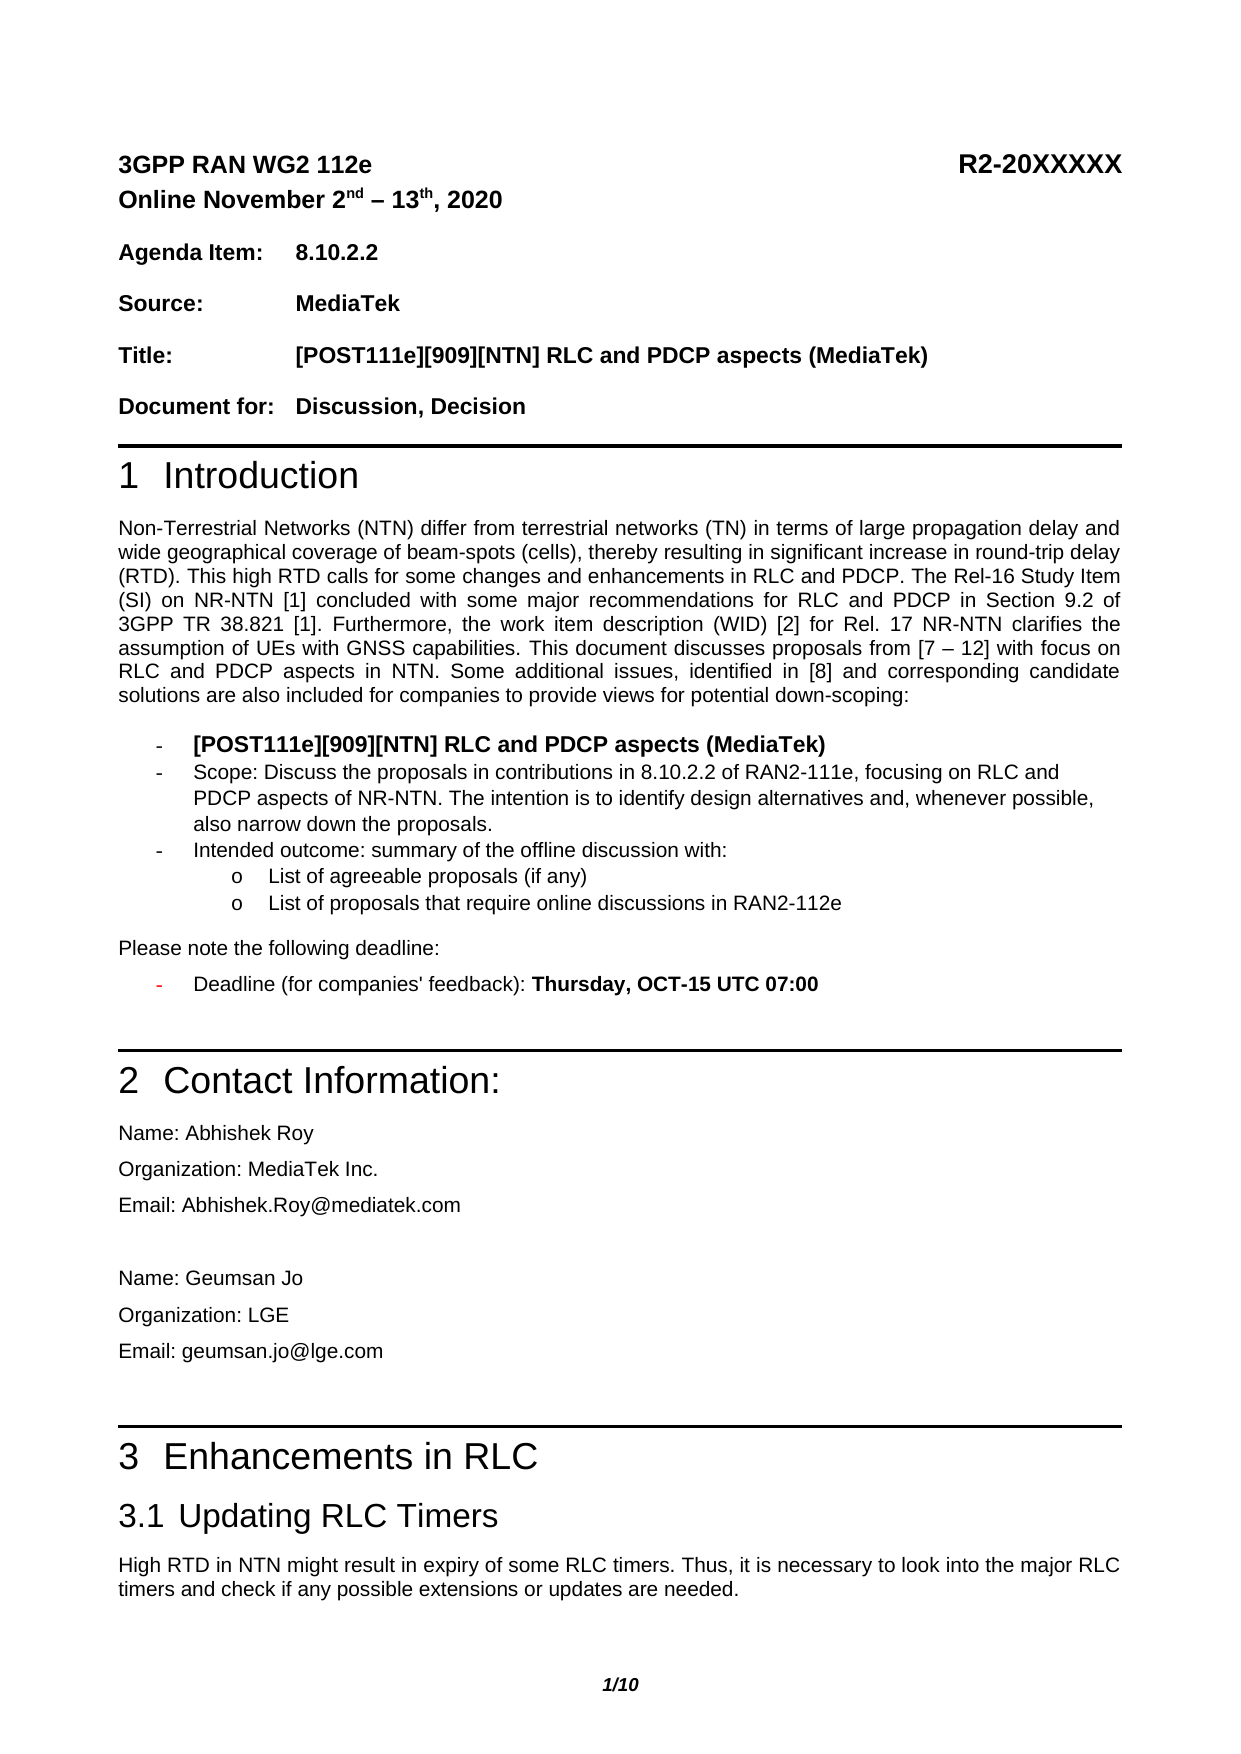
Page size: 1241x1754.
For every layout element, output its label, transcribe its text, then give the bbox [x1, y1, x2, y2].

text Email: Abhishek.Roy@mediatek.com [118, 1193, 1122, 1217]
text Name: Geumsan Jo [118, 1266, 1122, 1290]
list [POST111e][909][NTN] RLC and PDCP aspects (MediaTek) [156, 731, 1122, 758]
text Organization: LGE [118, 1303, 1122, 1327]
subtitle Enhancements in RLC [118, 1428, 1122, 1477]
list Intended outcome: summary of the offline discussion with: [156, 837, 1122, 862]
text Non-Terrestrial Networks (NTN) differ from terrestrial networks (TN) in terms of large propagation delay and wide geographical coverage of beam-spots (cells), thereby resulting in significant increase in round-trip delay (RTD). This high RTD calls for some changes and enhancements in RLC and PDCP. The Rel-16 Study Item (SI) on NR-NTN [1] concluded with some major recommendations for RLC and PDCP in Section 9.2 of 3GPP TR 38.821 [1]. Furthermore, the work item description (WID) [2] for Rel. 17 NR-NTN clarifies the assumption of UEs with GNSS capabilities. This document discusses proposals from [7 – 12] with focus on RLC and PDCP aspects in NTN. Some additional issues, identified in [8] and corresponding candidate solutions are also included for companies to provide views for potential down-scoping: [118, 516, 1122, 707]
text High RTD in NTN might result in expiry of some RLC timers. Thus, it is necessary to look into the major RLC timers and check if any possible extensions or updates are needed. [118, 1553, 1122, 1601]
text Agenda Item: 8.10.2.2 [118, 239, 1122, 265]
text Online November 2nd – 13th, 2020 [118, 185, 1122, 214]
text Organization: MediaTek Inc. [118, 1157, 1122, 1181]
text 3GPP RAN WG2 112e R2-20XXXXX [118, 148, 1122, 179]
text Name: Abhishek Roy [118, 1120, 1122, 1144]
subtitle Introduction [118, 448, 1122, 497]
list Scope: Discuss the proposals in contributions in 8.10.2.2 of RAN2-111e, focusing on RLC and PDCP aspects of NR-NTN. The intention is to identify design alternatives and, whenever possible, also narrow down the proposals. [156, 760, 1122, 836]
list Deadline (for companies' feedback): Thursday, OCT-15 UTC 07:00 [156, 972, 1122, 996]
text Document for: Discussion, Decision [118, 393, 1122, 419]
text Title: [POST111e][909][NTN] RLC and PDCP aspects (MediaTek) [118, 342, 1122, 368]
text Source: MediaTek [118, 290, 1122, 317]
subtitle Contact Information: [118, 1052, 1122, 1102]
subtitle Updating RLC Timers [118, 1496, 1122, 1534]
list List of proposals that require online discussions in RAN2-112e [231, 891, 1122, 917]
text Please note the following deadline: [118, 936, 1122, 960]
list List of agreeable proposals (if any) [231, 863, 1122, 889]
text Email: geumsan.jo@lge.com [118, 1339, 1122, 1363]
